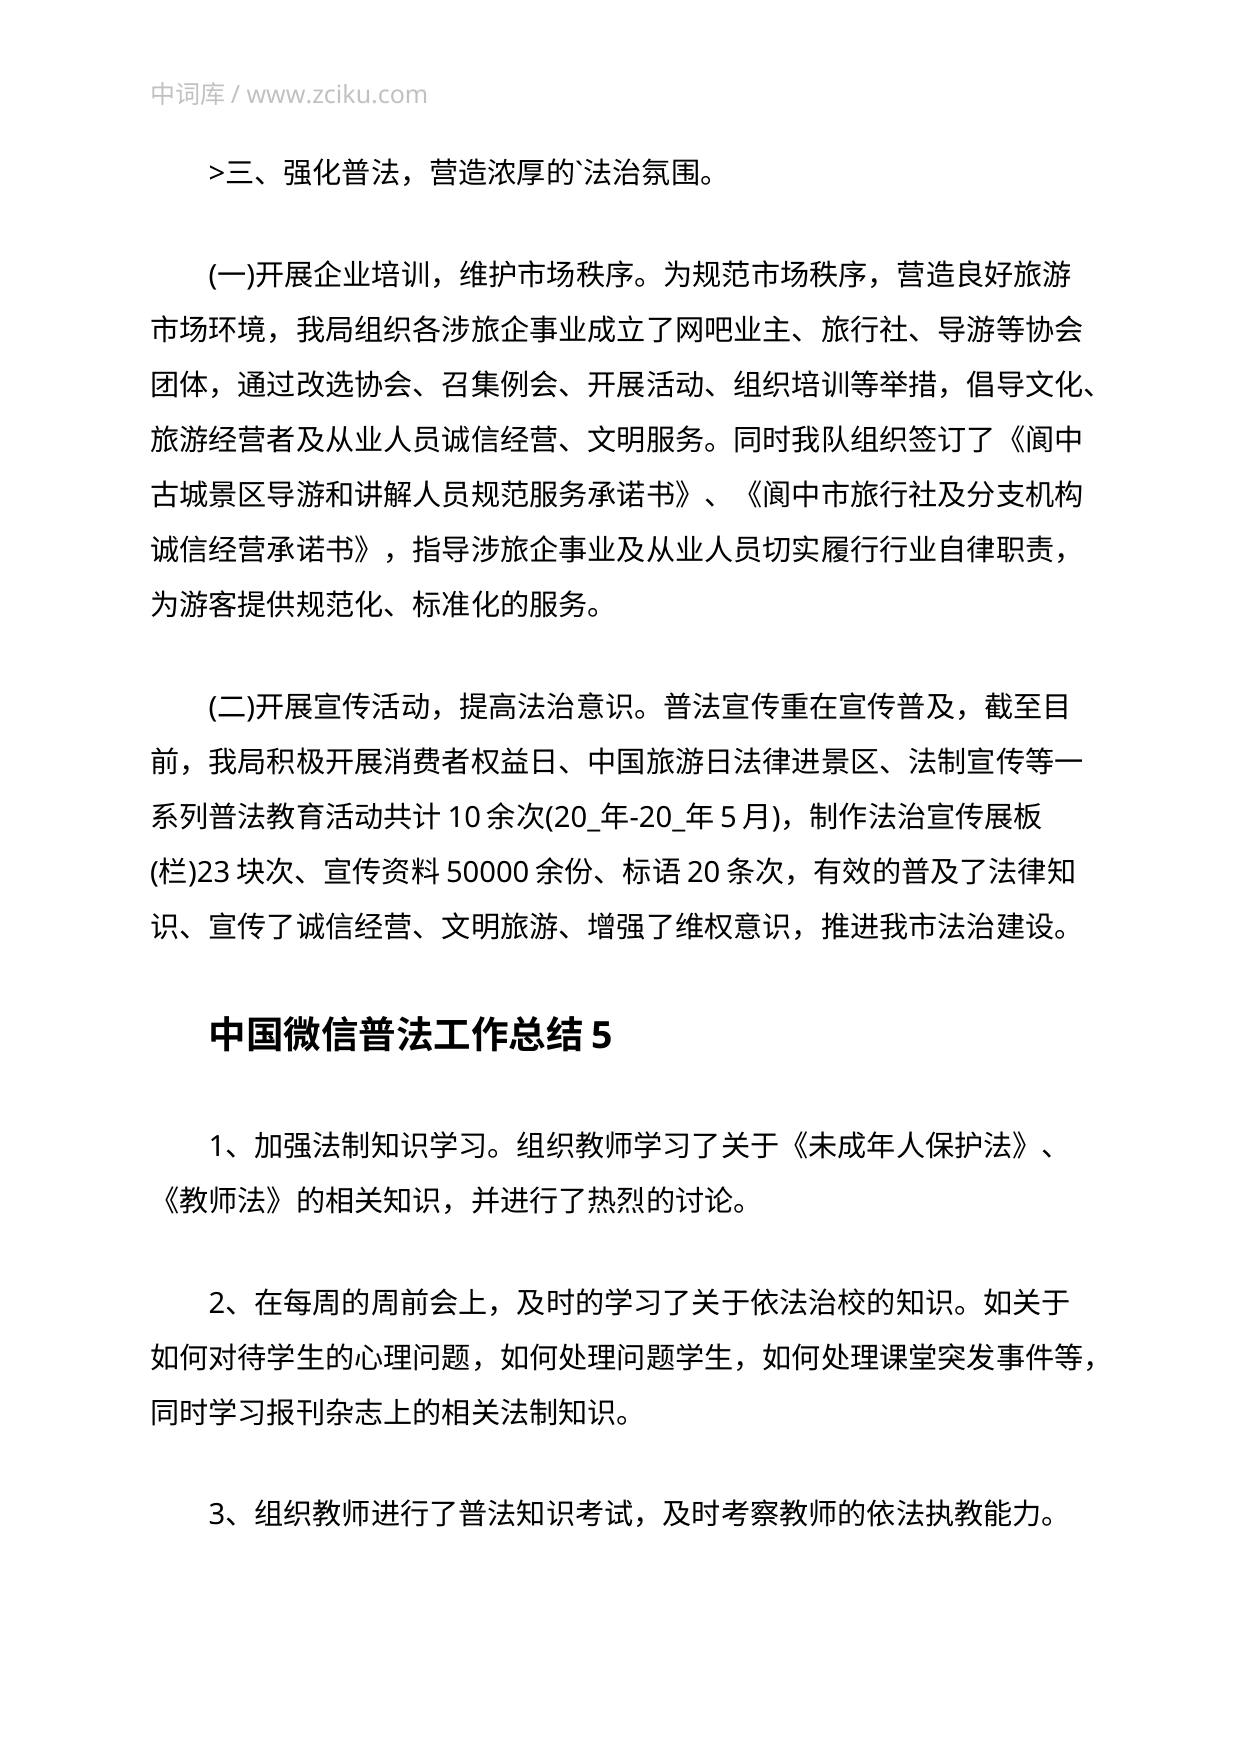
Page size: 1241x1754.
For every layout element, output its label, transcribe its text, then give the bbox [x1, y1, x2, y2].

text (二)开展宣传活动，提高法治意识。普法宣传重在宣传普及，截至目前，我局积极开展消费者权益日、中国旅游日法律进景区、法制宣传等一系列普法教育活动共计10余次(20_年-20_年5月)，制作法治宣传展板(栏)23块次、宣传资料50000余份、标语20条次，有效的普及了法律知识、宣传了诚信经营、文明旅游、增强了维权意识，推进我市法治建设。 [150, 683, 1090, 945]
text (一)开展企业培训，维护市场秩序。为规范市场秩序，营造良好旅游市场环境，我局组织各涉旅企事业成立了网吧业主、旅行社、导游等协会团体，通过改选协会、召集例会、开展活动、组织培训等举措，倡导文化、旅游经营者及从业人员诚信经营、文明服务。同时我队组织签订了《阆中古城景区导游和讲解人员规范服务承诺书》、《阆中市旅行社及分支机构诚信经营承诺书》，指导涉旅企事业及从业人员切实履行行业自律职责，为游客提供规范化、标准化的服务。 [150, 252, 1090, 624]
text 2、在每周的周前会上，及时的学习了关于依法治校的知识。如关于如何对待学生的心理问题，如何处理问题学生，如何处理课堂突发事件等，同时学习报刊杂志上的相关法制知识。 [150, 1279, 1090, 1431]
text 中国微信普法工作总结5 [150, 1005, 1090, 1059]
text >三、强化普法，营造浓厚的`法治氛围。 [150, 150, 1090, 192]
text 3、组织教师进行了普法知识考试，及时考察教师的依法执教能力。 [150, 1491, 1090, 1533]
text 1、加强法制知识学习。组织教师学习了关于《未成年人保护法》、《教师法》的相关知识，并进行了热烈的讨论。 [150, 1122, 1090, 1220]
